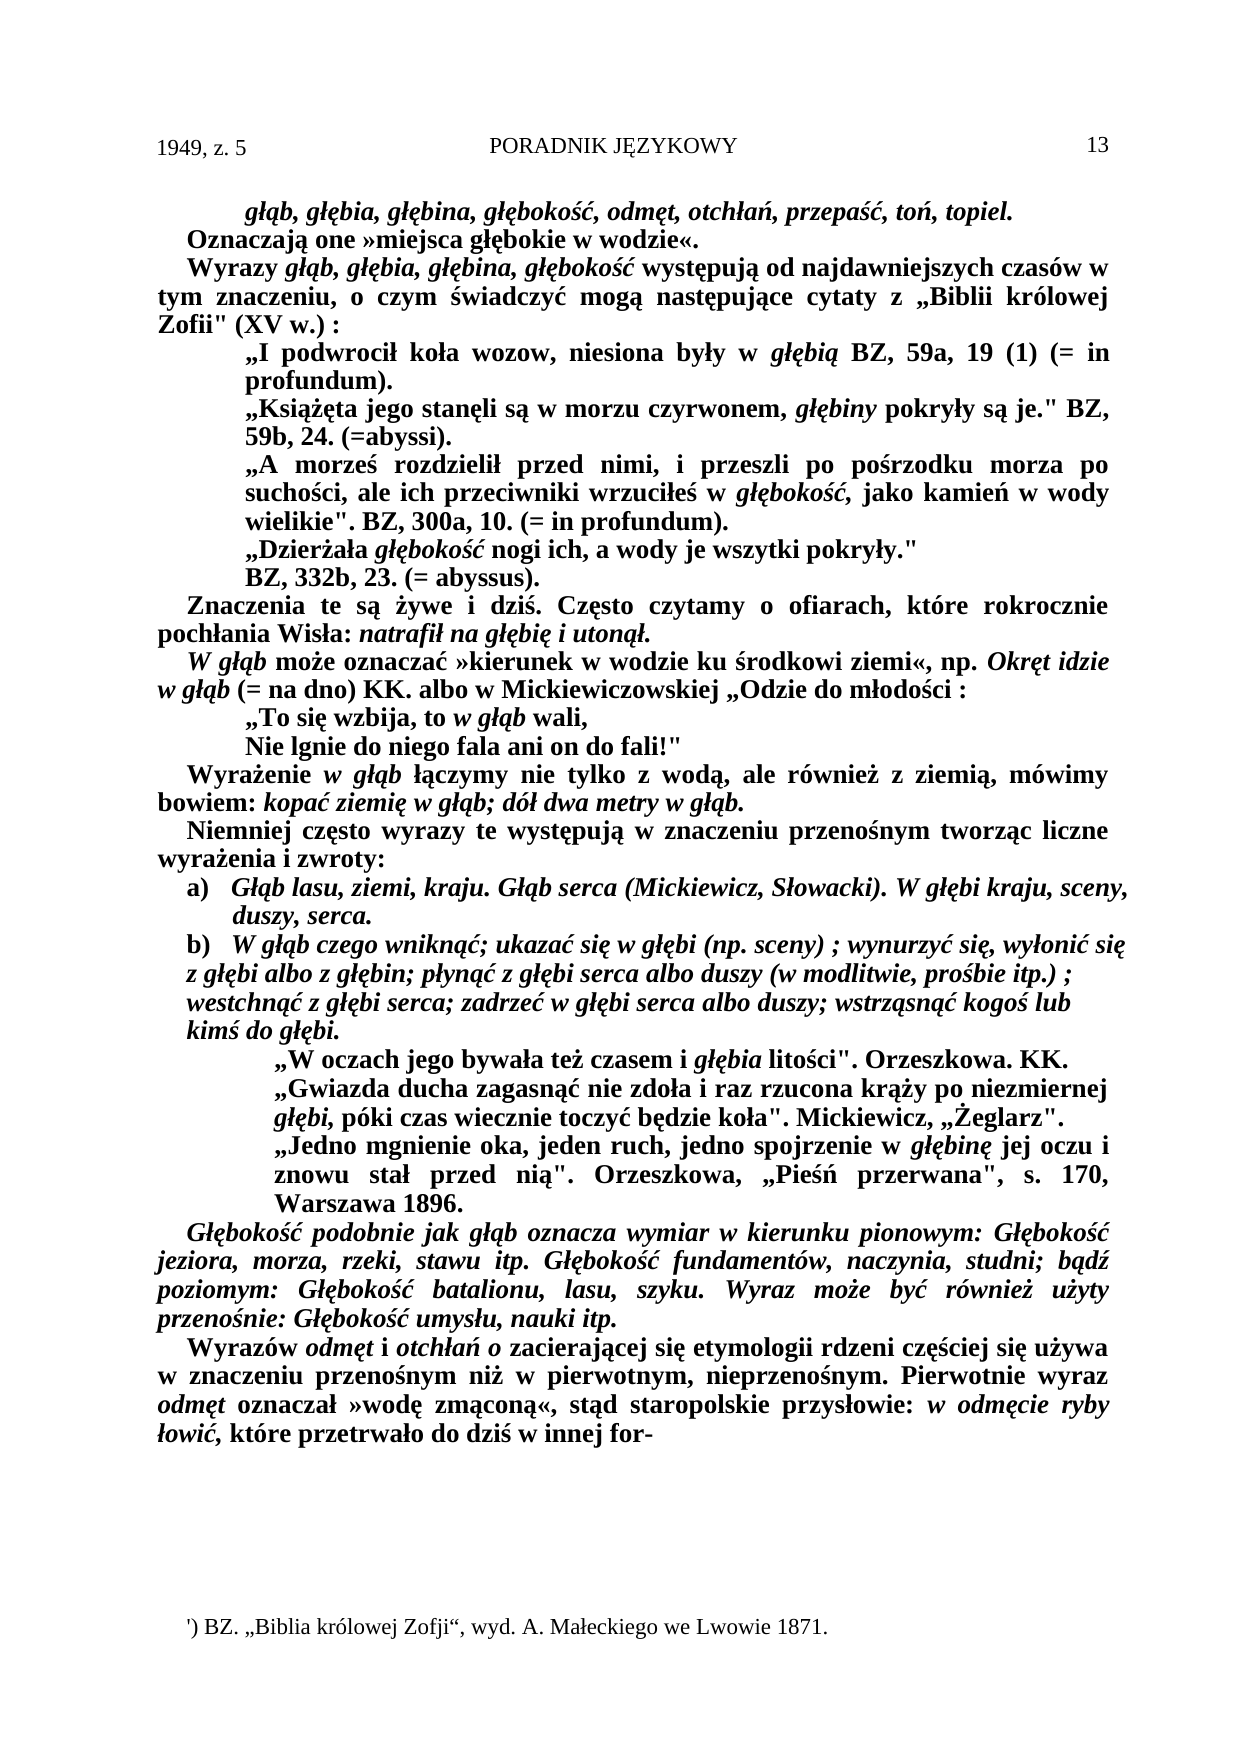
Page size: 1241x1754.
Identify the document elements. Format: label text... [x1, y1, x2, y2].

text głąb, głębia, głębina, głębokość, odmęt, otchłań, przepaść, toń, topiel. [245, 198, 1109, 226]
text „Gwiazda ducha zagasnąć nie zdoła i raz rzucona krąży po niezmiernej głębi, póki czas wiecznie toczyć będzie koła". Mickiewicz, „Żeglarz". [274, 1074, 1109, 1132]
text „Dzierżała głębokość nogi ich, a wody je wszytki pokryły." [245, 536, 1130, 564]
text Głębokość podobnie jak głąb oznacza wymiar w kierunku pionowym: Głębokość jeziora, morza, rzeki, stawu itp. Głębokość fundamentów, naczynia, studni; bądź poziomym: Głębokość batalionu, lasu, szyku. Wyraz może być również użyty przenośnie: Głębokość umysłu, nauki itp. [157, 1218, 1109, 1333]
text „A morześ rozdzielił przed nimi, i przeszli po pośrzodku morza po suchości, ale ich przeciwniki wrzuciłeś w głębokość, jako kamień w wody wielikie". BZ, 300a, 10. (= in profundum). [245, 451, 1109, 536]
text 13 [1086, 134, 1109, 157]
text PORADNIK JĘZYKOWY [489, 135, 738, 158]
text ') BZ. „Biblia królowej Zofji“, wyd. A. Małeckiego we Lwowie 1871. [157, 1616, 829, 1639]
list W głąb czego wniknąć; ukazać się w głębi (np. sceny) ; wynurzyć się, wyłonić się z głębi albo z głębin; płynąć z głębi serca albo duszy (w modlitwie, prośbie itp.) ; westchnąć z głębi serca; zadrzeć w głębi serca albo duszy; wstrząsnąć kogoś lub kimś do głębi. [186, 931, 1130, 1046]
text „W oczach jego bywała też czasem i głębia litości". Orzeszkowa. KK. [274, 1046, 1109, 1074]
text „To się wzbija, to w głąb wali, [245, 704, 1130, 732]
text W głąb może oznaczać »kierunek w wodzie ku środkowi ziemi«, np. Okręt idzie w głąb (= na dno) KK. albo w Mickiewiczowskiej „Odzie do młodości : [157, 648, 1109, 704]
list Głąb lasu, ziemi, kraju. Głąb serca (Mickiewicz, Słowacki). W głębi kraju, sceny, duszy, serca. [186, 873, 1130, 931]
text „I podwrocił koła wozow, niesiona były w głębią BZ, 59a, 19 (1) (= in profundum). [245, 339, 1109, 395]
text Wyrazów odmęt i otchłań o zacierającej się etymologii rdzeni częściej się używa w znaczeniu przenośnym niż w pierwotnym, nieprzenośnym. Pierwotnie wyraz odmęt oznaczał »wodę zmąconą«, stąd staropolskie przysłowie: w odmęcie ryby łowić, które przetrwało do dziś w innej for- [157, 1333, 1109, 1448]
text „Książęta jego stanęli są w morzu czyrwonem, głębiny pokryły są je." BZ, 59b, 24. (=abyssi). [245, 395, 1109, 451]
text Wyrażenie w głąb łączymy nie tylko z wodą, ale również z ziemią, mówimy bowiem: kopać ziemię w głąb; dół dwa metry w głąb. [157, 761, 1109, 817]
text „Jedno mgnienie oka, jeden ruch, jedno spojrzenie w głębinę jej oczu i znowu stał przed nią". Orzeszkowa, „Pieśń przerwana", s. 170, Warszawa 1896. [274, 1132, 1109, 1218]
text Znaczenia te są żywe i dziś. Często czytamy o ofiarach, które rokrocznie pochłania Wisła: natrafił na głębię i utonął. [157, 592, 1109, 648]
text Wyrazy głąb, głębia, głębina, głębokość występują od najdawniejszych czasów w tym znaczeniu, o czym świadczyć mogą następujące cytaty z „Biblii królowej Zofii" (XV w.) : [157, 254, 1109, 339]
text Nie lgnie do niego fala ani on do fali!" [245, 732, 1130, 761]
text Niemniej często wyrazy te występują w znaczeniu przenośnym tworząc liczne wyrażenia i zwroty: [157, 817, 1109, 873]
text Oznaczają one »miejsca głębokie w wodzie«. [157, 226, 1130, 254]
text BZ, 332b, 23. (= abyssus). [245, 564, 1130, 592]
text 1949, z. 5 [156, 137, 246, 159]
